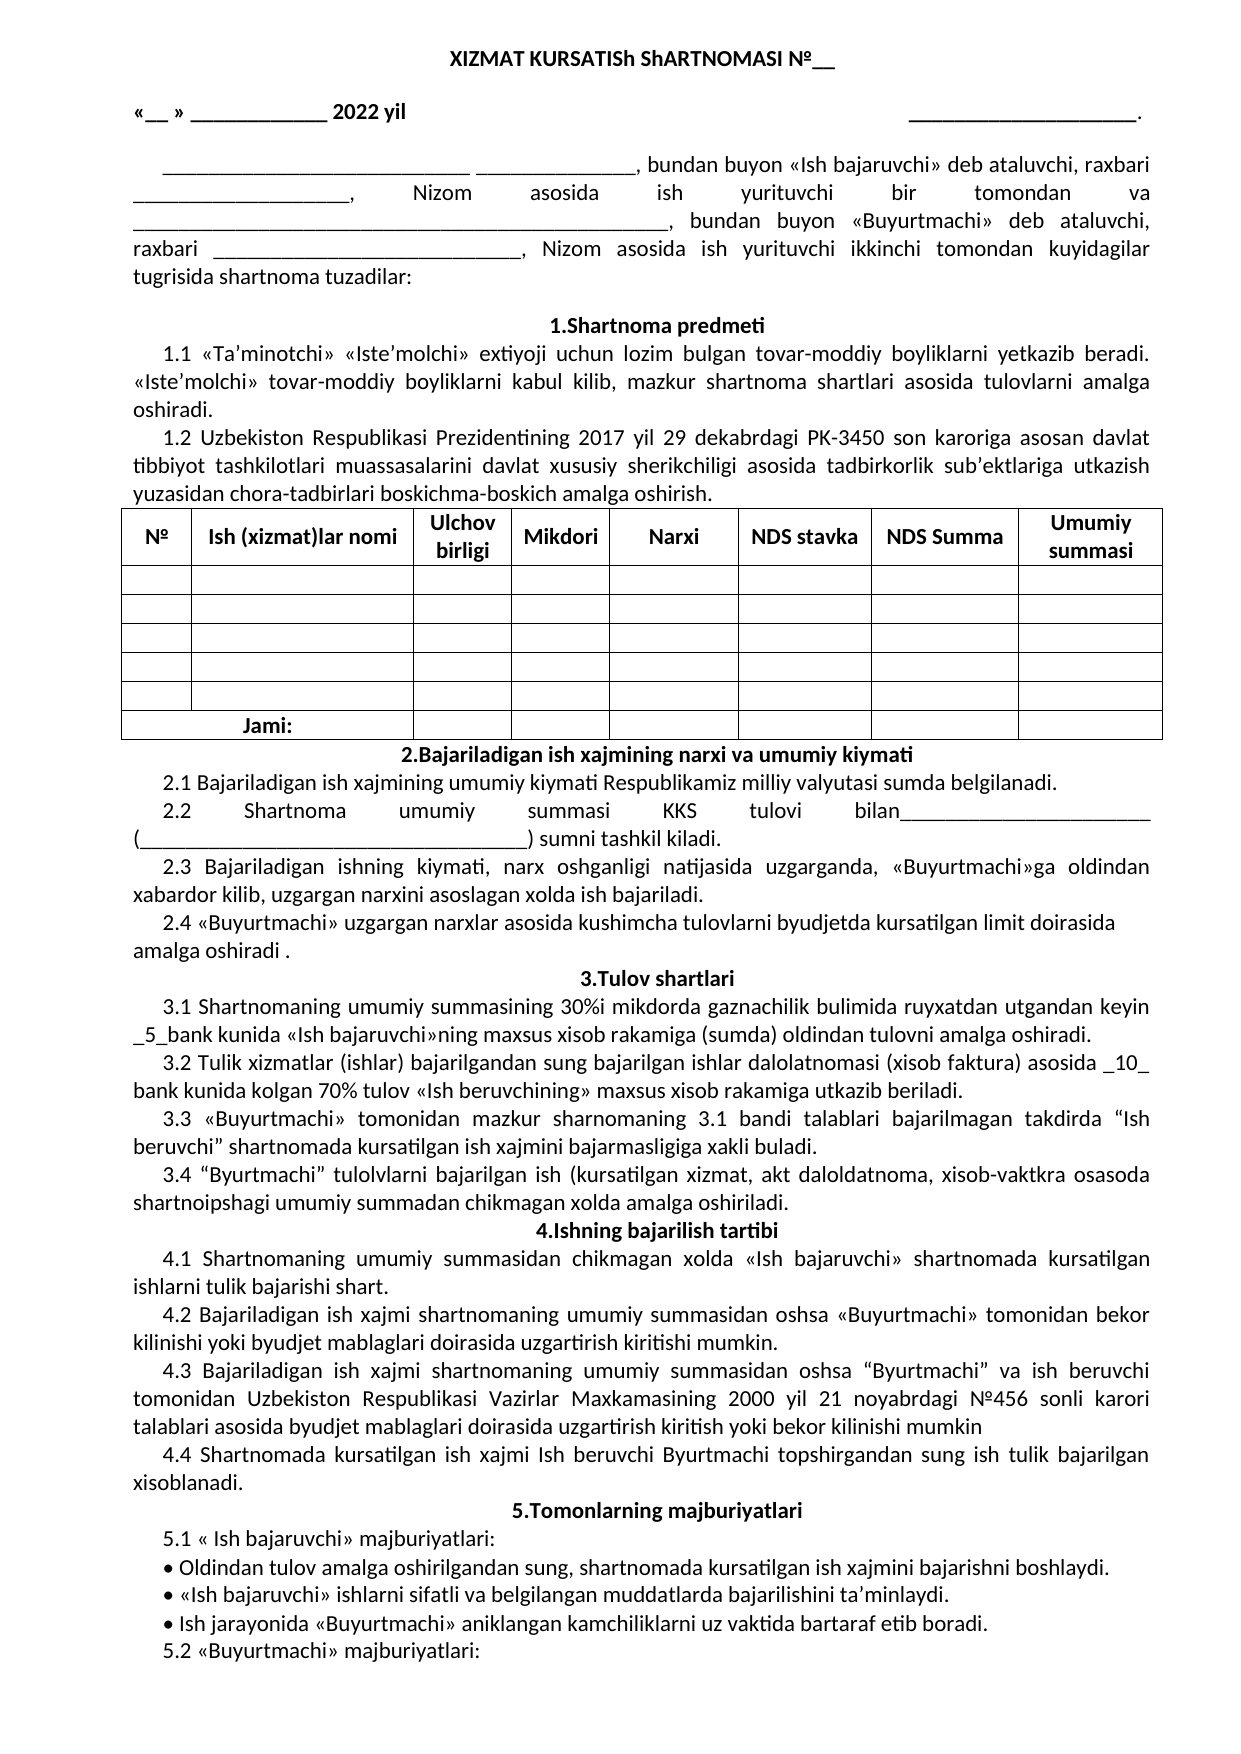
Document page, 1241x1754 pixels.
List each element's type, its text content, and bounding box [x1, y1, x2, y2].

text 2.4 «Buyurtmachi» uzgargan narxlar asosida kushimcha tulovlarni byudjetda kursatilgan limit doirasida amalga oshiradi . [133, 908, 1152, 964]
table_cell [1019, 682, 1162, 710]
table_cell [122, 624, 191, 652]
text 3.1 Shartnomaning umumiy summasining 30%i mikdorda gaznachilik bulimida ruyxatdan utgandan keyin _5_bank kunida «Ish bajaruvchi»ning maxsus xisob rakamiga (sumda) oldindan tulovni amalga oshiradi. [133, 992, 1152, 1048]
table_cell [610, 682, 738, 710]
table_cell [872, 566, 1018, 594]
table_cell [872, 624, 1018, 652]
table_cell [512, 653, 609, 681]
table_cell [610, 624, 738, 652]
text 5.2 «Buyurtmachi» majburiyatlari: [133, 1637, 1152, 1665]
table_header Umumiy summasi [1019, 509, 1162, 564]
table_cell [192, 653, 413, 681]
text 1.Shartnoma predmeti [133, 311, 1152, 339]
text 2.2 Shartnoma umumiy summasi KKS tulovi bilan______________________ (__________________________________) sumni tashkil kiladi. [133, 796, 1152, 852]
table_cell [512, 595, 609, 623]
text 4.4 Shartnomada kursatilgan ish xajmi Ish beruvchi Byurtmachi topshirgandan sung ish tulik bajarilgan xisoblanadi. [133, 1441, 1152, 1497]
table_cell [122, 566, 191, 594]
text 1.2 Uzbekiston Respublikasi Prezidentining 2017 yil 29 dekabrdagi PK-3450 son karoriga asosan davlat tibbiyot tashkilotlari muassasalarini davlat xususiy sherikchiligi asosida tadbirkorlik subʼektlariga utkazish yuzasidan chora-tadbirlari boskichma-boskich amalga oshirish. [133, 423, 1152, 507]
text 4.3 Bajariladigan ish xajmi shartnomaning umumiy summasidan oshsa “Byurtmachi” va ish beruvchi tomonidan Uzbekiston Respublikasi Vazirlar Maxkamasining 2000 yil 21 noyabrdagi №456 sonli karori talablari asosida byudjet mablaglari doirasida uzgartirish kiritish yoki bekor kilinishi mumkin [133, 1356, 1152, 1441]
table_cell [610, 653, 738, 681]
text • «Ish bajaruvchi» ishlarni sifatli va belgilangan muddatlarda bajarilishini taʼminlaydi. [133, 1581, 1152, 1609]
table_cell [872, 595, 1018, 623]
text 4.Ishning bajarilish tartibi [133, 1216, 1152, 1244]
text 5.Tomonlarning majburiyatlari [133, 1497, 1152, 1524]
text 3.Tulov shartlari [133, 964, 1152, 992]
table_cell [610, 711, 738, 739]
table_header NDS stavka [739, 509, 871, 564]
table_header Mikdori [512, 509, 609, 564]
text 3.4 “Byurtmachi” tulolvlarni bajarilgan ish (kursatilgan xizmat, akt daloldatnoma, xisob-vaktkra osasoda shartnoipshagi umumiy summadan chikmagan xolda amalga oshiriladi. [133, 1160, 1152, 1216]
table_cell [414, 624, 511, 652]
table_header Narxi [610, 509, 738, 564]
table_cell [122, 653, 191, 681]
table_cell [739, 595, 871, 623]
text • Ish jarayonida «Buyurtmachi» aniklangan kamchiliklarni uz vaktida bartaraf etib boradi. [133, 1609, 1152, 1637]
table_cell [414, 595, 511, 623]
text 4.2 Bajariladigan ish xajmi shartnomaning umumiy summasidan oshsa «Buyurtmachi» tomonidan bekor kilinishi yoki byudjet mablaglari doirasida uzgartirish kiritishi mumkin. [133, 1300, 1152, 1356]
text 3.2 Tulik xizmatlar (ishlar) bajarilgandan sung bajarilgan ishlar dalolatnomasi (xisob faktura) asosida _10_ bank kunida kolgan 70% tulov «Ish beruvchining» maxsus xisob rakamiga utkazib beriladi. [133, 1048, 1152, 1104]
text • Oldindan tulov amalga oshirilgandan sung, shartnomada kursatilgan ish xajmini bajarishni boshlaydi. [133, 1553, 1152, 1581]
table_header Ulchov birligi [414, 509, 511, 564]
table_header Ish (xizmat)lar nomi [192, 509, 413, 564]
table_cell [414, 566, 511, 594]
table_cell [1019, 624, 1162, 652]
table_cell [739, 566, 871, 594]
table_cell [122, 682, 191, 710]
table_cell [1019, 653, 1162, 681]
text 4.1 Shartnomaning umumiy summasidan chikmagan xolda «Ish bajaruvchi» shartnomada kursatilgan ishlarni tulik bajarishi shart. [133, 1244, 1152, 1300]
text 3.3 «Buyurtmachi» tomonidan mazkur sharnomaning 3.1 bandi talablari bajarilmagan takdirda “Ish beruvchi” shartnomada kursatilgan ish xajmini bajarmasligiga xakli buladi. [133, 1104, 1152, 1160]
table_cell [512, 711, 609, 739]
table_cell [192, 624, 413, 652]
text XIZMАT KURSАTISh ShАRTNOMАSI №__ [133, 44, 1152, 72]
table_cell [414, 711, 511, 739]
table_cell [872, 653, 1018, 681]
table_cell [610, 566, 738, 594]
table_cell [512, 624, 609, 652]
table_header NDS Summa [872, 509, 1018, 564]
table_cell [739, 624, 871, 652]
text 2.3 Bajariladigan ishning kiymati, narx oshganligi natijasida uzgarganda, «Buyurtmachi»ga oldindan xabardor kilib, uzgargan narxini asoslagan xolda ish bajariladi. [133, 852, 1152, 908]
table_cell [1019, 595, 1162, 623]
table_cell [872, 711, 1018, 739]
table_cell [192, 566, 413, 594]
text 2.Bajariladigan ish xajmining narxi va umumiy kiymati [133, 740, 1152, 768]
table_cell [414, 653, 511, 681]
table_cell [610, 595, 738, 623]
table_cell [192, 595, 413, 623]
table_cell Jami: [122, 711, 413, 739]
text 1.1 «Taʼminotchi» «Isteʼmolchi» extiyoji uchun lozim bulgan tovar-moddiy boyliklarni yetkazib beradi. «Isteʼmolchi» tovar-moddiy boyliklarni kabul kilib, mazkur shartnoma shartlari asosida tulovlarni amalga oshiradi. [133, 339, 1152, 423]
text ___________________________ ______________, bundan buyon «Ish bajaruvchi» deb ataluvchi, raxbari ___________________, Nizom asosida ish yurituvchi bir tomondan va _______________________________________________, bundan buyon «Buyurtmachi» deb ataluvchi, raxbari ___________________________, Nizom asosida ish yurituvchi ikkinchi tomondan kuyidagilar tugrisida shartnoma tuzadilar: [133, 150, 1152, 291]
table_cell [512, 682, 609, 710]
text 2.1 Bajariladigan ish xajmining umumiy kiymati Respublikamiz milliy valyutasi sumda belgilanadi. [133, 768, 1152, 796]
table_cell [1019, 711, 1162, 739]
text «__ » ____________ 2022 yil ____________________. [133, 97, 1152, 125]
table_cell [872, 682, 1018, 710]
table_cell [739, 682, 871, 710]
table_cell [739, 653, 871, 681]
table_cell [739, 711, 871, 739]
table_cell [414, 682, 511, 710]
table_cell [122, 595, 191, 623]
table_cell [1019, 566, 1162, 594]
table_header № [122, 509, 191, 564]
table_cell [512, 566, 609, 594]
text 5.1 « Ish bajaruvchi» majburiyatlari: [133, 1524, 1152, 1553]
table_cell [192, 682, 413, 710]
